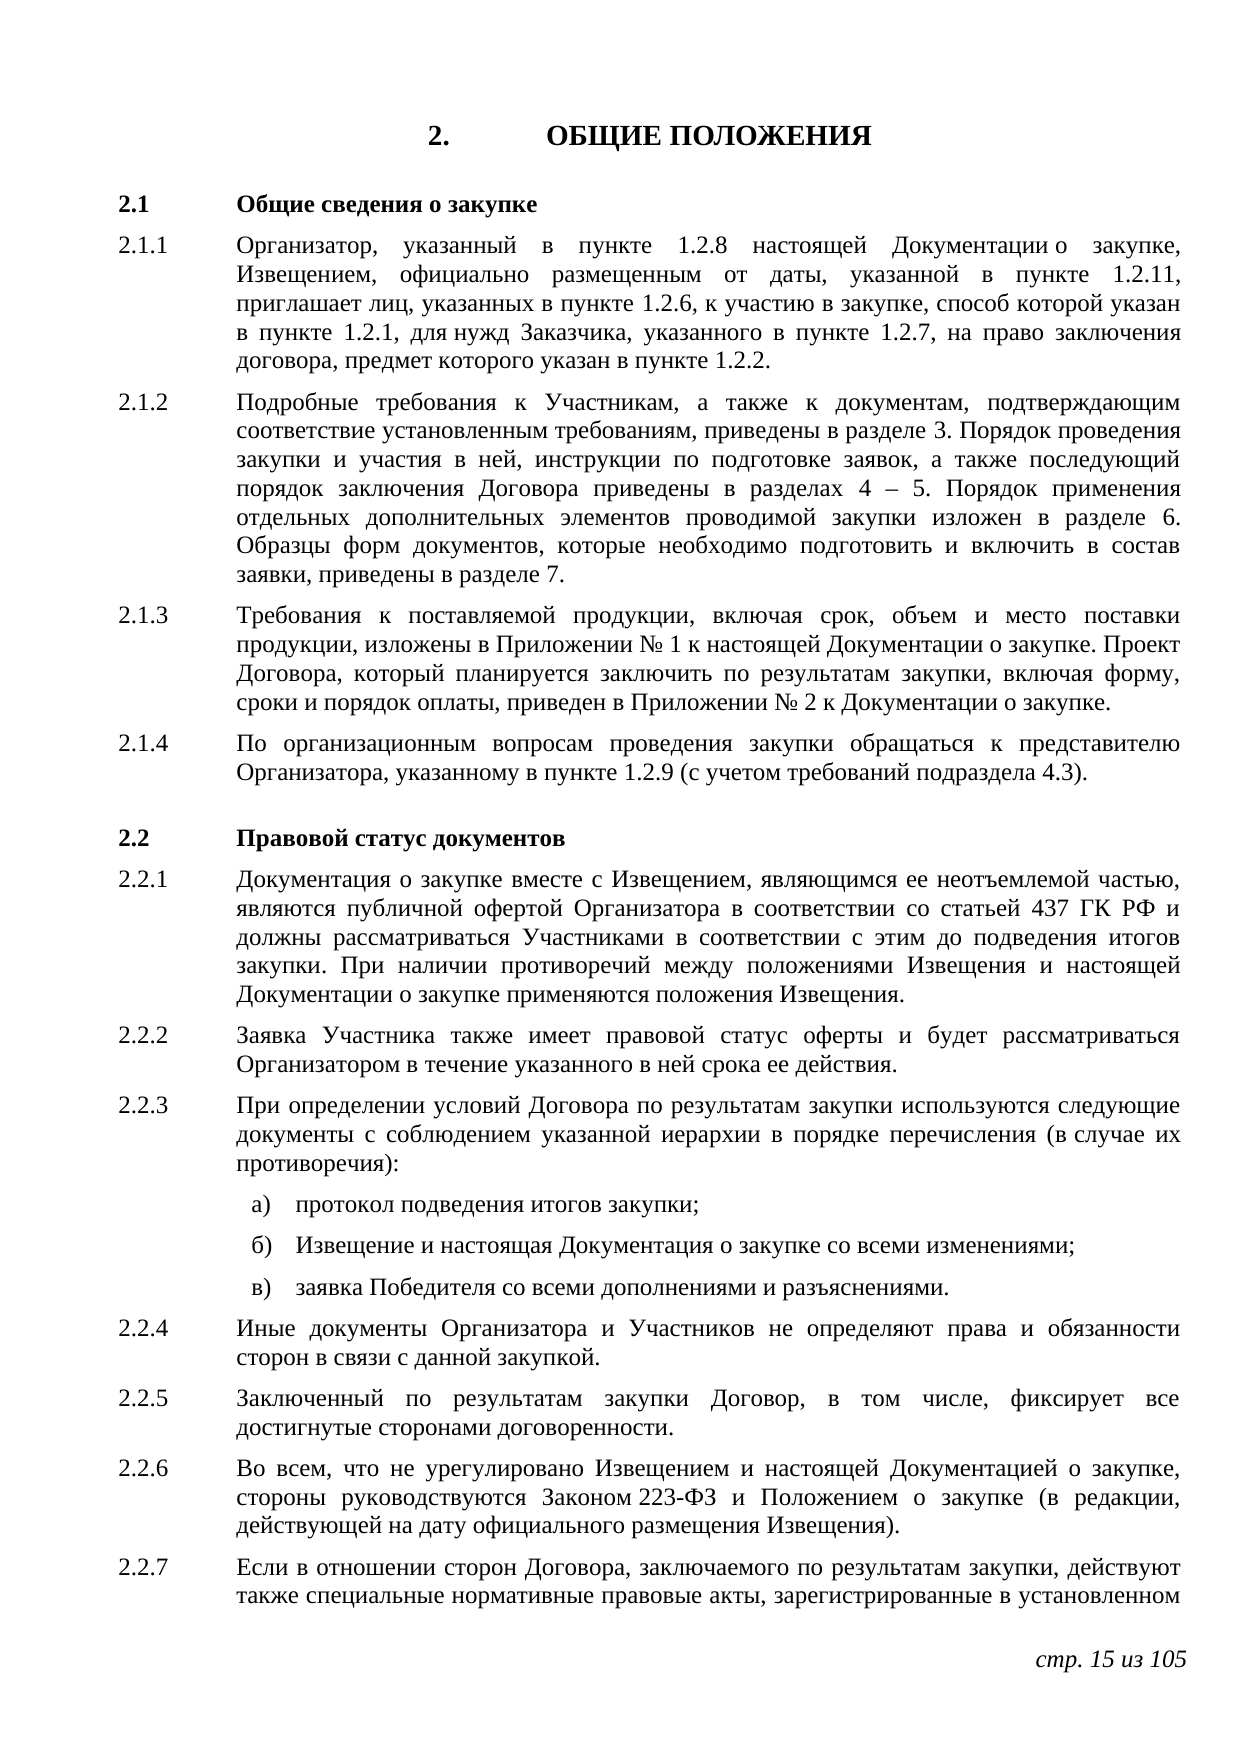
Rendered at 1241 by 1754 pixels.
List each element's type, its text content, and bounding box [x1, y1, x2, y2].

list Документация о закупке вместе с Извещением, являющимся ее неотъемлемой частью, являются публичной офертой Организатора в соответствии со статьей 437 ГК РФ и должны рассматриваться Участниками в соответствии с этим до подведения итогов закупки. При наличии противоречий между положениями Извещения и настоящей Документации о закупке применяются положения Извещения. [118, 864, 1181, 1008]
text Подробные требования к Участникам, а также к документам, подтверждающим соответствие установленным требованиям, приведены в разделе 3. Порядок проведения закупки и участия в ней, инструкции по подготовке заявок, а также последующий порядок заключения Договора приведены в разделах 4 – 5. Порядок применения отдельных дополнительных элементов проводимой закупки изложен в разделе 6. Образцы форм документов, которые необходимо подготовить и включить в состав заявки, приведены в разделе 7. [118, 387, 1181, 588]
list Заявка Участника также имеет правовой статус оферты и будет рассматриваться Организатором в течение указанного в ней срока ее действия. [118, 1020, 1181, 1078]
text Организатор, указанный в пункте 1.2.8 настоящей Документации о закупке, Извещением, официально размещенным от даты, указанной в пункте 1.2.11, приглашает лиц, указанных в пункте 1.2.6, к участию в закупке, способ которой указан в пункте 1.2.1, для нужд Заказчика, указанного в пункте 1.2.7, на право заключения договора, предмет которого указан в пункте 1.2.2. [118, 230, 1181, 374]
list При определении условий Договора по результатам закупки используются следующие документы с соблюдением указанной иерархии в порядке перечисления (в случае их противоречия): [118, 1090, 1181, 1177]
list заявка Победителя со всеми дополнениями и разъяснениями. [251, 1272, 1181, 1300]
list Заключенный по результатам закупки Договор, в том числе, фиксирует все достигнутые сторонами договоренности. [118, 1383, 1181, 1440]
subtitle Общие сведения о закупке [118, 189, 1181, 218]
list Иные документы Организатора и Участников не определяют права и обязанности сторон в связи с данной закупкой. [118, 1313, 1181, 1370]
subtitle ОБЩИЕ ПОЛОЖЕНИЯ [118, 118, 1181, 152]
subtitle Правовой статус документов [118, 823, 1181, 852]
text Требования к поставляемой продукции, включая срок, объем и место поставки продукции, изложены в Приложении № 1 к настоящей Документации о закупке. Проект Договора, который планируется заключить по результатам закупки, включая форму, сроки и порядок оплаты, приведен в Приложении № 2 к Документации о закупке. [118, 600, 1181, 715]
list протокол подведения итогов закупки; [251, 1189, 1181, 1218]
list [118, 1552, 1181, 1609]
list Во всем, что не урегулировано Извещением и настоящей Документацией о закупке, стороны руководствуются Законом 223-ФЗ и Положением о закупке (в редакции, действующей на дату официального размещения Извещения). [118, 1453, 1181, 1539]
list Извещение и настоящая Документация о закупке со всеми изменениями; [251, 1230, 1181, 1259]
text По организационным вопросам проведения закупки обращаться к представителю Организатора, указанному в пункте 1.2.9 (с учетом требований подраздела 4.3). [118, 728, 1181, 785]
